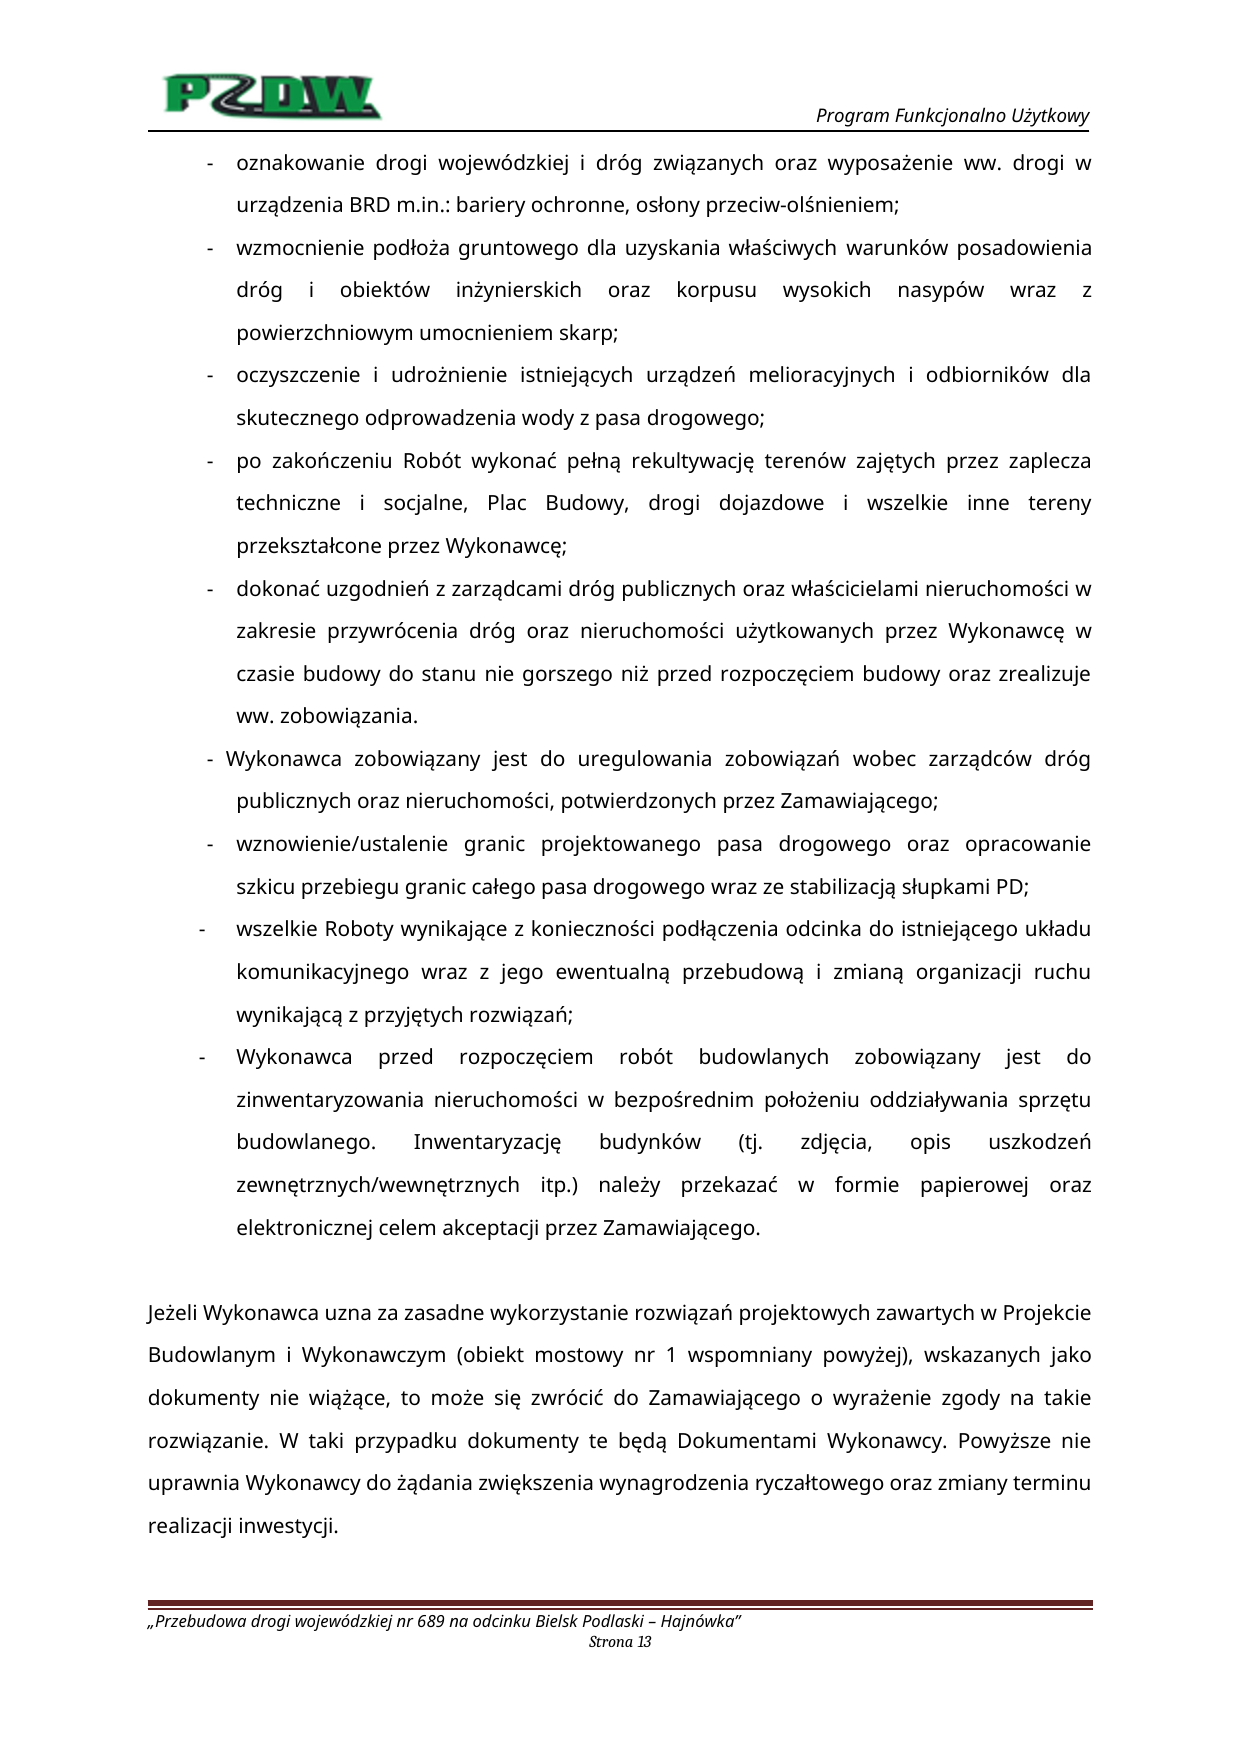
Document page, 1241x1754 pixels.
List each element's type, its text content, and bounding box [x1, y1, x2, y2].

list dokonać uzgodnień z zarządcami dróg publicznych oraz właścicielami nieruchomości w zakresie przywrócenia dróg oraz nieruchomości użytkowanych przez Wykonawcę w czasie budowy do stanu nie gorszego niż przed rozpoczęciem budowy oraz zrealizuje ww. zobowiązania. [207, 574, 1093, 730]
list Wykonawca przed rozpoczęciem robót budowlanych zobowiązany jest do zinwentaryzowania nieruchomości w bezpośrednim położeniu oddziaływania sprzętu budowlanego. Inwentaryzację budynków (tj. zdjęcia, opis uszkodzeń zewnętrznych/wewnętrznych itp.) należy przekazać w formie papierowej oraz elektronicznej celem akceptacji przez Zamawiającego. [199, 1042, 1093, 1241]
picture [159, 61, 389, 130]
list wszelkie Roboty wynikające z konieczności podłączenia odcinka do istniejącego układu komunikacyjnego wraz z jego ewentualną przebudową i zmianą organizacji ruchu wynikającą z przyjętych rozwiązań; [199, 914, 1093, 1028]
text Jeżeli Wykonawca uzna za zasadne wykorzystanie rozwiązań projektowych zawartych w Projekcie Budowlanym i Wykonawczym (obiekt mostowy nr 1 wspomniany powyżej), wskazanych jako dokumenty nie wiążące, to może się zwrócić do Zamawiającego o wyrażenie zgody na takie rozwiązanie. W taki przypadku dokumenty te będą Dokumentami Wykonawcy. Powyższe nie uprawnia Wykonawcy do żądania zwiększenia wynagrodzenia ryczałtowego oraz zmiany terminu realizacji inwestycji. [148, 1298, 1093, 1539]
list oznakowanie drogi wojewódzkiej i dróg związanych oraz wyposażenie ww. drogi w urządzenia BRD m.in.: bariery ochronne, osłony przeciw-olśnieniem; [207, 148, 1093, 219]
text - Wykonawca zobowiązany jest do uregulowania zobowiązań wobec zarządców dróg publicznych oraz nieruchomości, potwierdzonych przez Zamawiającego; [207, 744, 1093, 815]
list po zakończeniu Robót wykonać pełną rekultywację terenów zajętych przez zaplecza techniczne i socjalne, Plac Budowy, drogi dojazdowe i wszelkie inne tereny przekształcone przez Wykonawcę; [207, 446, 1093, 559]
list oczyszczenie i udrożnienie istniejących urządzeń melioracyjnych i odbiorników dla skutecznego odprowadzenia wody z pasa drogowego; [207, 361, 1093, 432]
list wznowienie/ustalenie granic projektowanego pasa drogowego oraz opracowanie szkicu przebiegu granic całego pasa drogowego wraz ze stabilizacją słupkami PD; [207, 829, 1093, 900]
list wzmocnienie podłoża gruntowego dla uzyskania właściwych warunków posadowienia dróg i obiektów inżynierskich oraz korpusu wysokich nasypów wraz z powierzchniowym umocnieniem skarp; [207, 233, 1093, 346]
